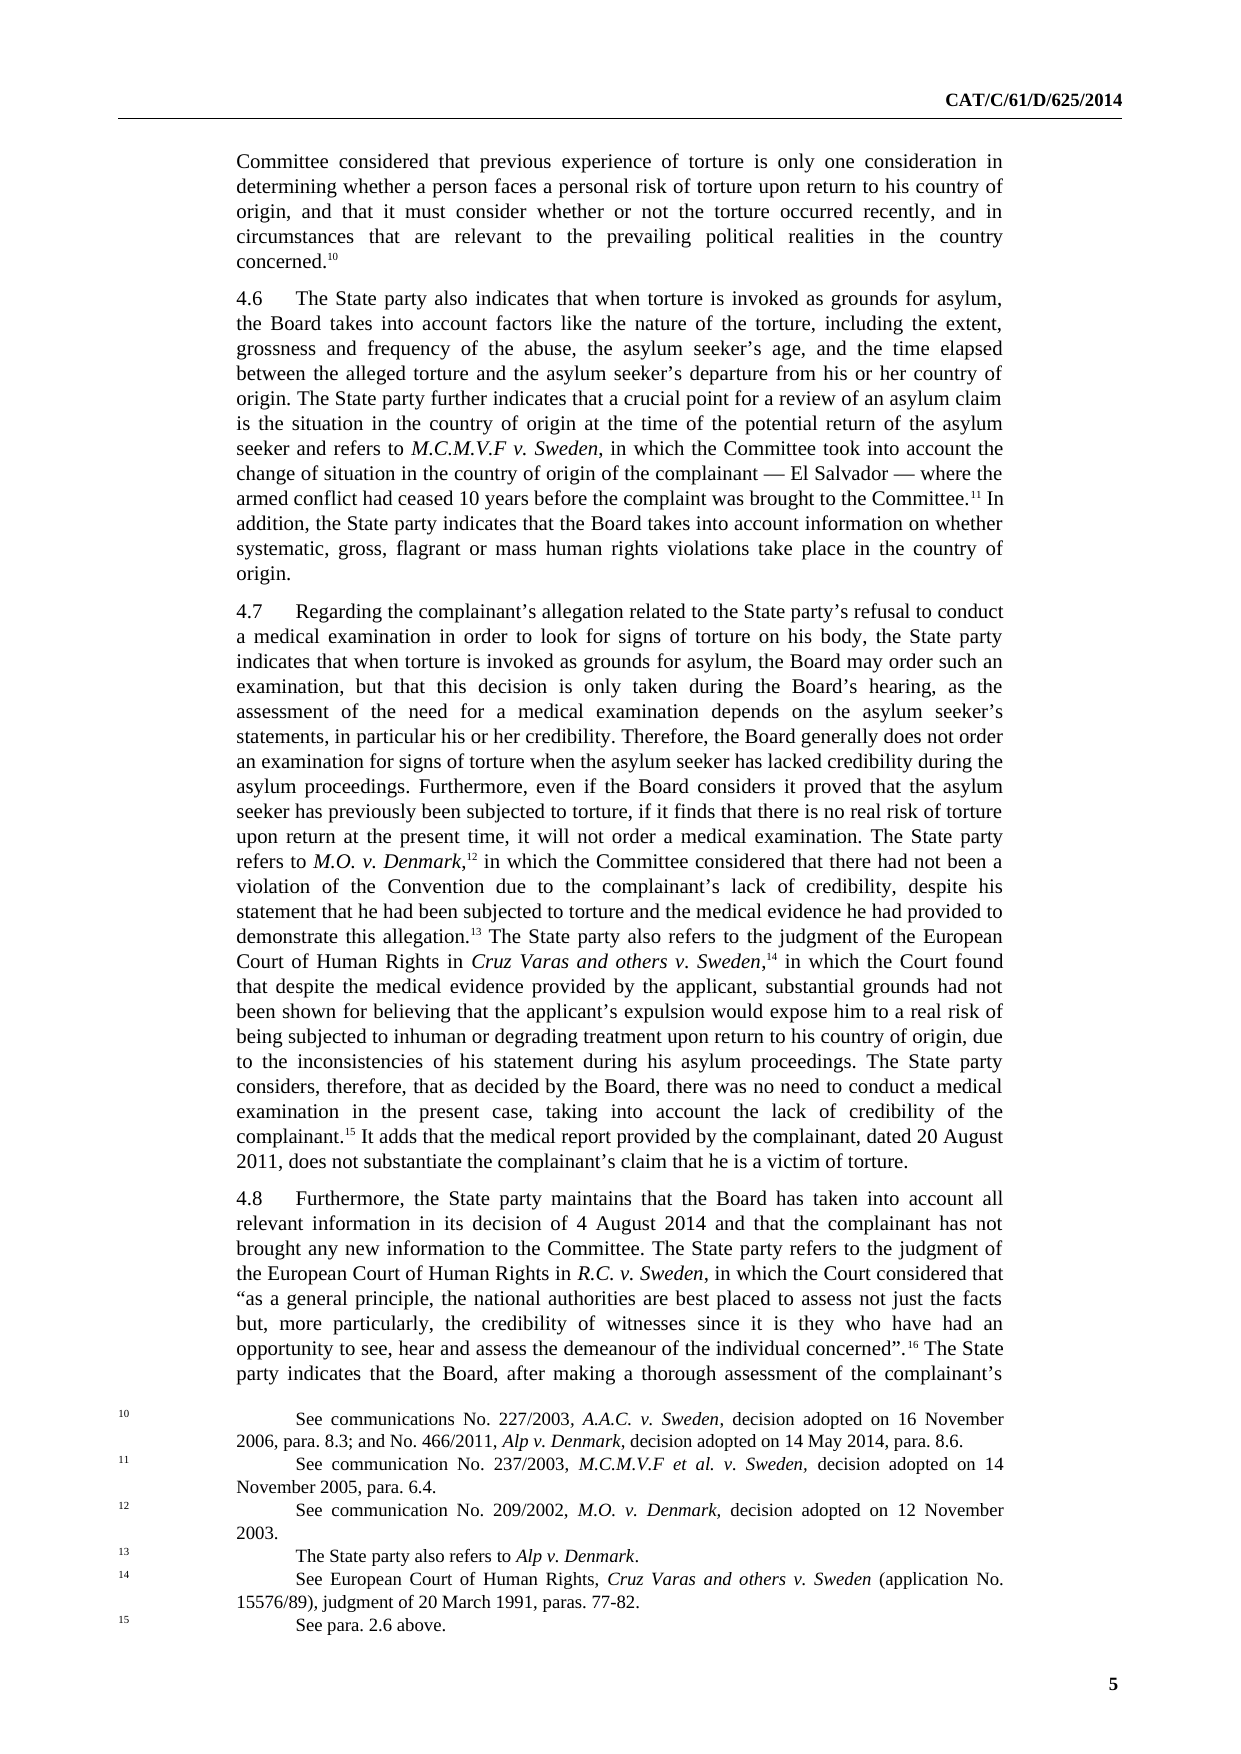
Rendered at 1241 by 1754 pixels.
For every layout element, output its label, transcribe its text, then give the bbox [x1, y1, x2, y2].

text 4.6 The State party also indicates that when torture is invoked as grounds for asylum, the Board takes into account factors like the nature of the torture, including the extent, grossness and frequency of the abuse, the asylum seeker’s age, and the time elapsed between the alleged torture and the asylum seeker’s departure from his or her country of origin. The State party further indicates that a crucial point for a review of an asylum claim is the situation in the country of origin at the time of the potential return of the asylum seeker and refers to M.C.M.V.F v. Sweden, in which the Committee took into account the change of situation in the country of origin of the complainant — El Salvador — where the armed conflict had ceased 10 years before the complaint was brought to the Committee. In addition, the State party indicates that the Board takes into account information on whether systematic, gross, flagrant or mass human rights violations take place in the country of origin. [236, 285, 1004, 585]
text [236, 148, 1004, 273]
text 4.7 Regarding the complainant’s allegation related to the State party’s refusal to conduct a medical examination in order to look for signs of torture on his body, the State party indicates that when torture is invoked as grounds for asylum, the Board may order such an examination, but that this decision is only taken during the Board’s hearing, as the assessment of the need for a medical examination depends on the asylum seeker’s statements, in particular his or her credibility. Therefore, the Board generally does not order an examination for signs of torture when the asylum seeker has lacked credibility during the asylum proceedings. Furthermore, even if the Board considers it proved that the asylum seeker has previously been subjected to torture, if it finds that there is no real risk of torture upon return at the present time, it will not order a medical examination. The State party refers to M.O. v. Denmark, in which the Committee considered that there had not been a violation of the Convention due to the complainant’s lack of credibility, despite his statement that he had been subjected to torture and the medical evidence he had provided to demonstrate this allegation. The State party also refers to the judgment of the European Court of Human Rights in Cruz Varas and others v. Sweden, in which the Court found that despite the medical evidence provided by the applicant, substantial grounds had not been shown for believing that the applicant’s expulsion would expose him to a real risk of being subjected to inhuman or degrading treatment upon return to his country of origin, due to the inconsistencies of his statement during his asylum proceedings. The State party considers, therefore, that as decided by the Board, there was no need to conduct a medical examination in the present case, taking into account the lack of credibility of the complainant. It adds that the medical report provided by the complainant, dated 20 August 2011, does not substantiate the complainant’s claim that he is a victim of torture. [236, 598, 1004, 1173]
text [236, 1185, 1004, 1385]
